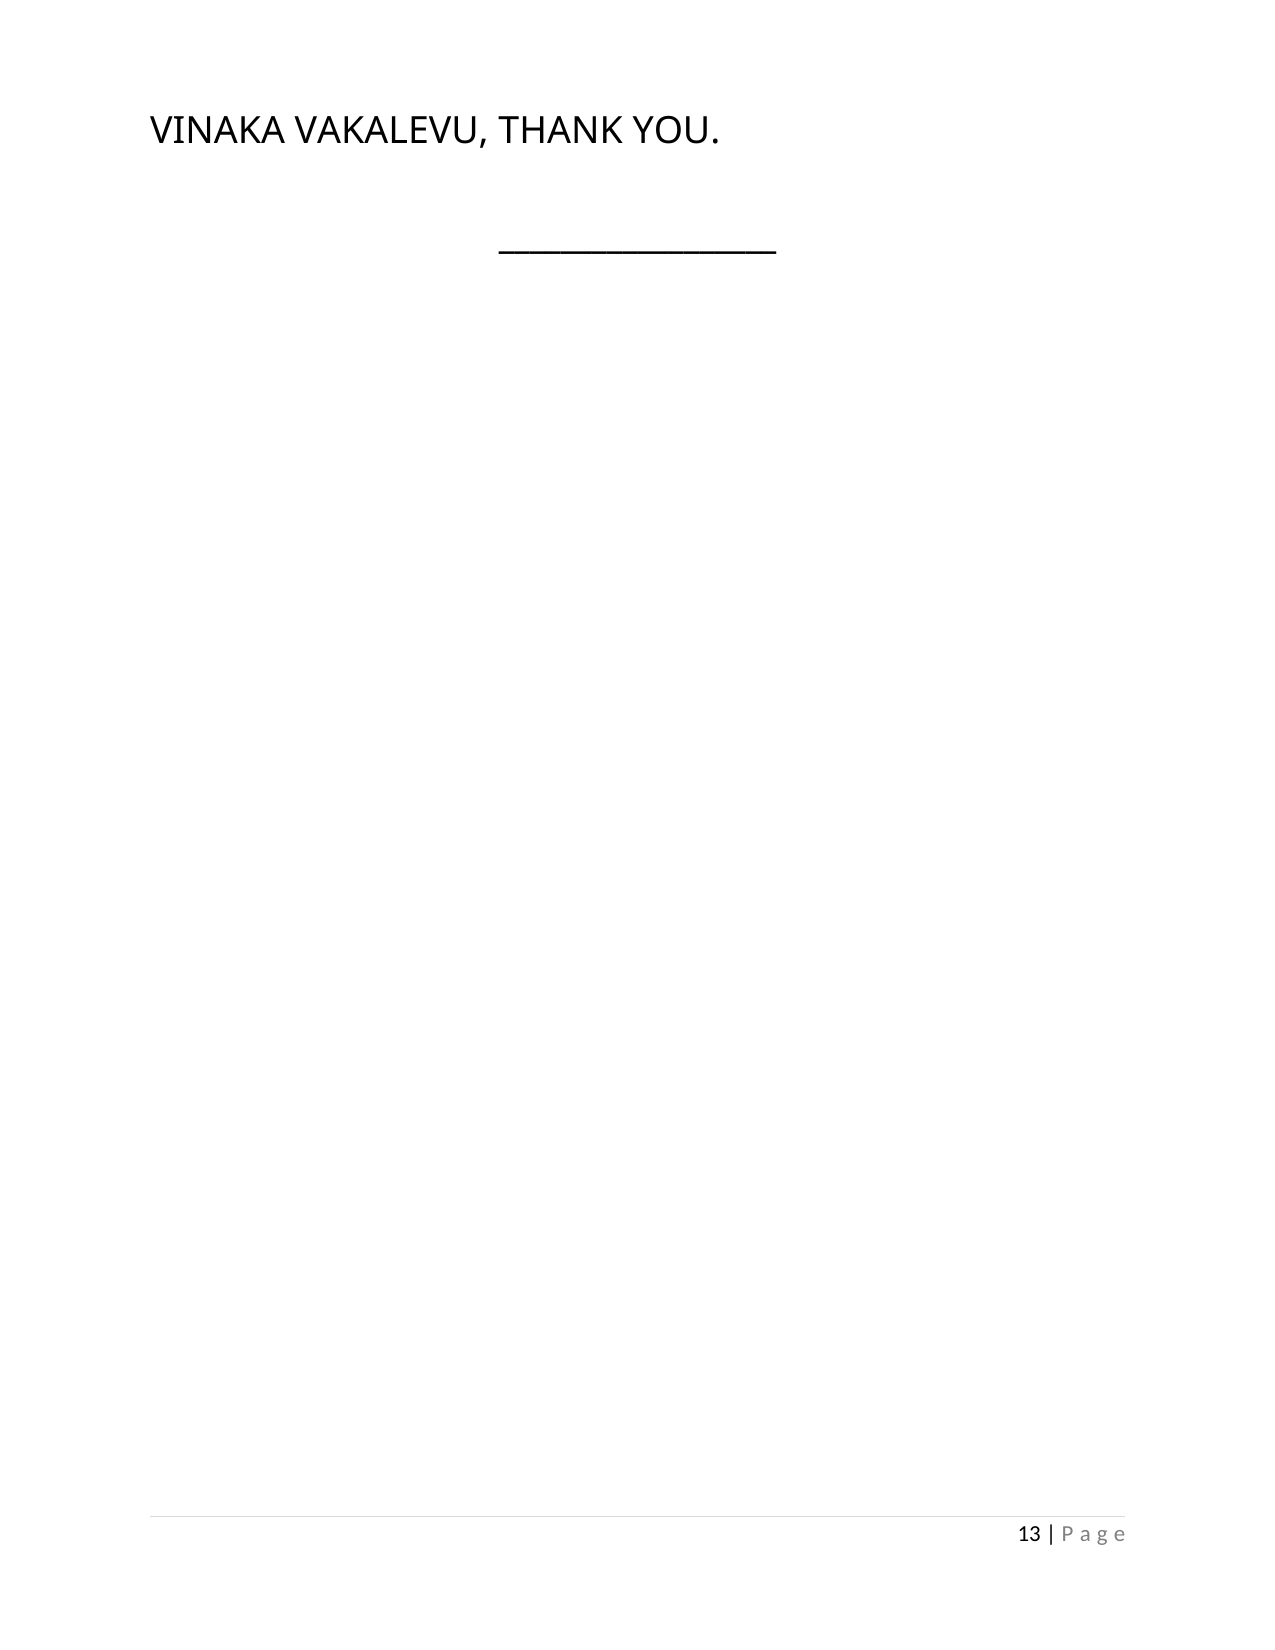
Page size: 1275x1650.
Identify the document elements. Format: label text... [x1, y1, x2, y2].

text __________________ [150, 209, 1125, 260]
text VINAKA VAKALEVU, THANK YOU. [150, 103, 1125, 154]
